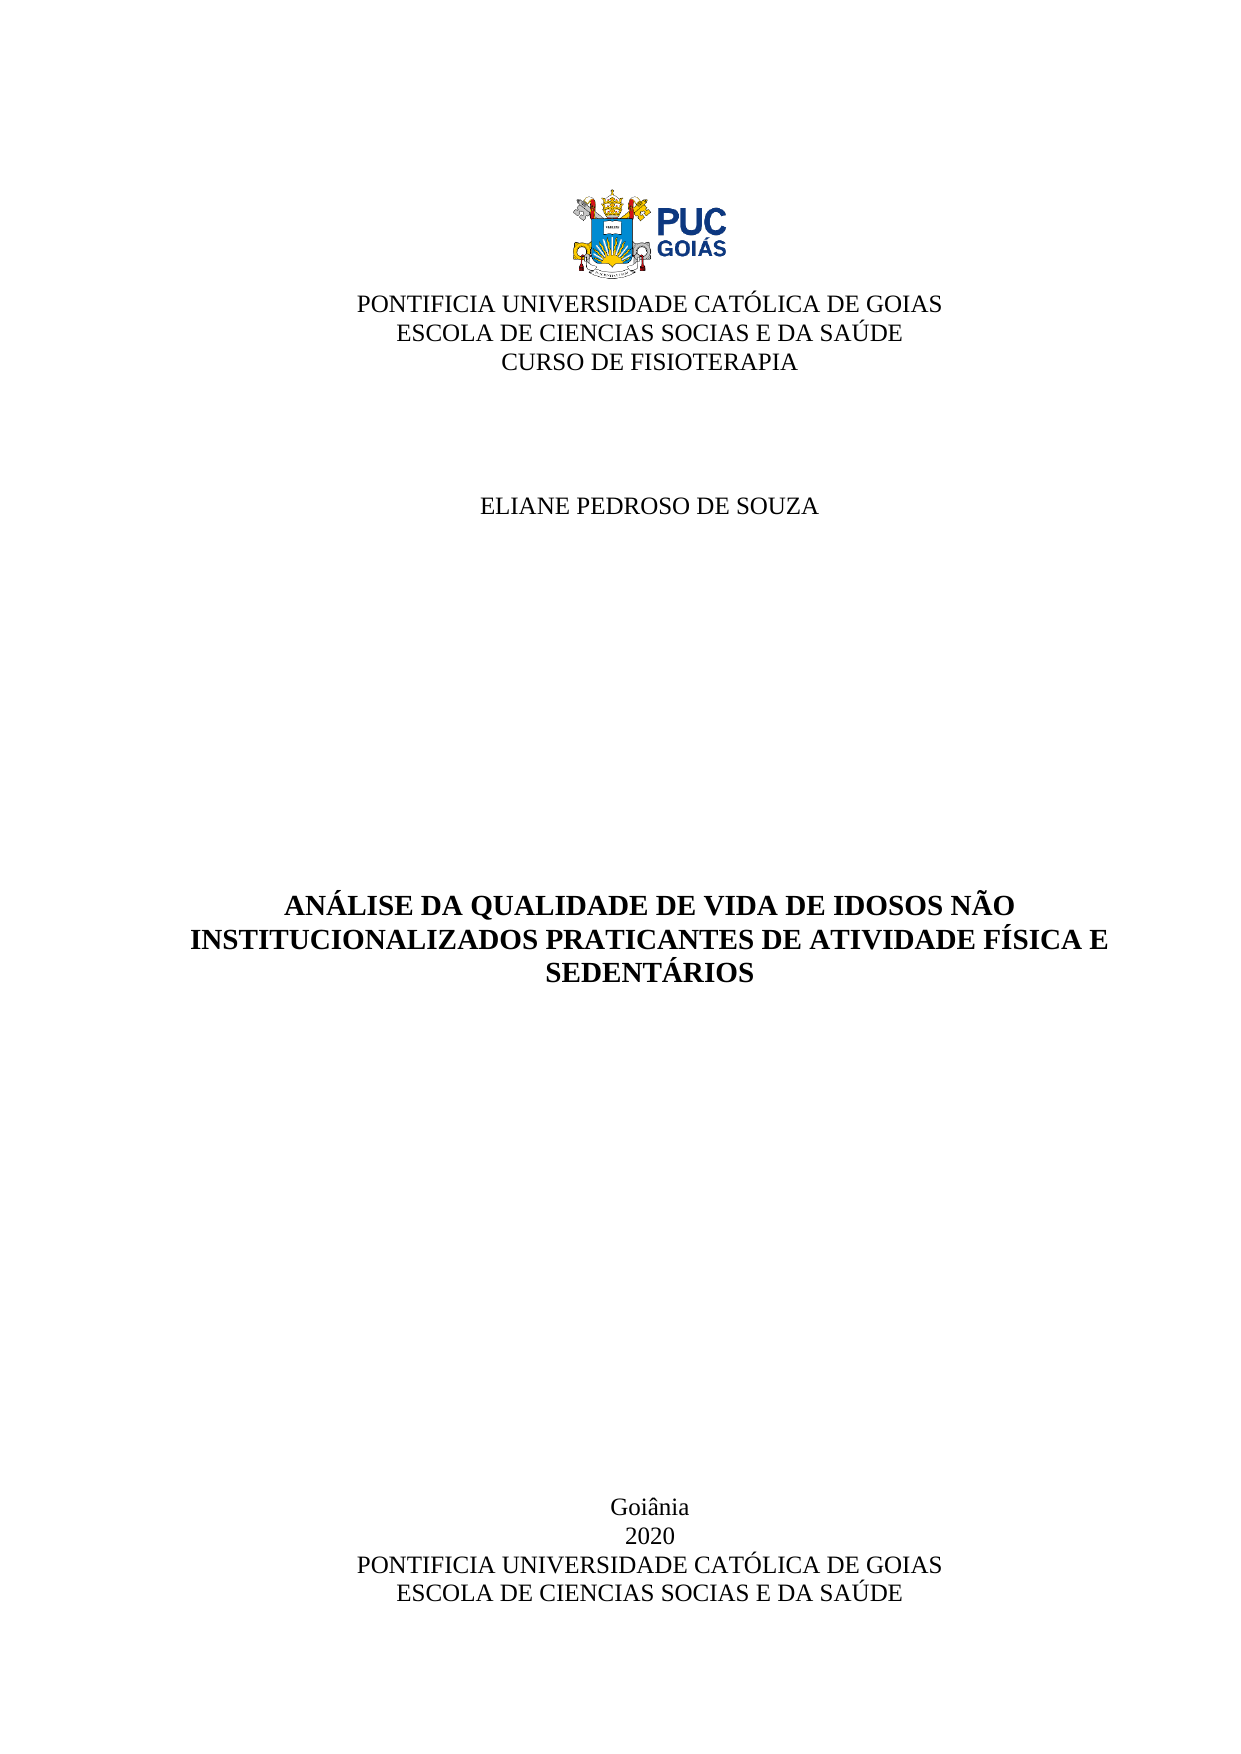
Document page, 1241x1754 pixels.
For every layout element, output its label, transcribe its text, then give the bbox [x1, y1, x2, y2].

text ESCOLA DE CIENCIAS SOCIAS E DA SAÚDE [177, 318, 1122, 347]
text CURSO DE FISIOTERAPIA [177, 347, 1122, 376]
picture [565, 177, 734, 290]
text 2020 [177, 1521, 1122, 1550]
text ANÁLISE DA QUALIDADE DE VIDA DE IDOSOS NÃO INSTITUCIONALIZADOS PRATICANTES DE ATIVIDADE FÍSICA E SEDENTÁRIOS [177, 888, 1122, 989]
text ESCOLA DE CIENCIAS SOCIAS E DA SAÚDE [177, 1578, 1122, 1607]
text ELIANE PEDROSO DE SOUZA [177, 491, 1122, 519]
text PONTIFICIA UNIVERSIDADE CATÓLICA DE GOIAS [177, 1550, 1122, 1578]
text Goiânia [177, 1492, 1122, 1521]
text PONTIFICIA UNIVERSIDADE CATÓLICA DE GOIAS [177, 289, 1122, 318]
